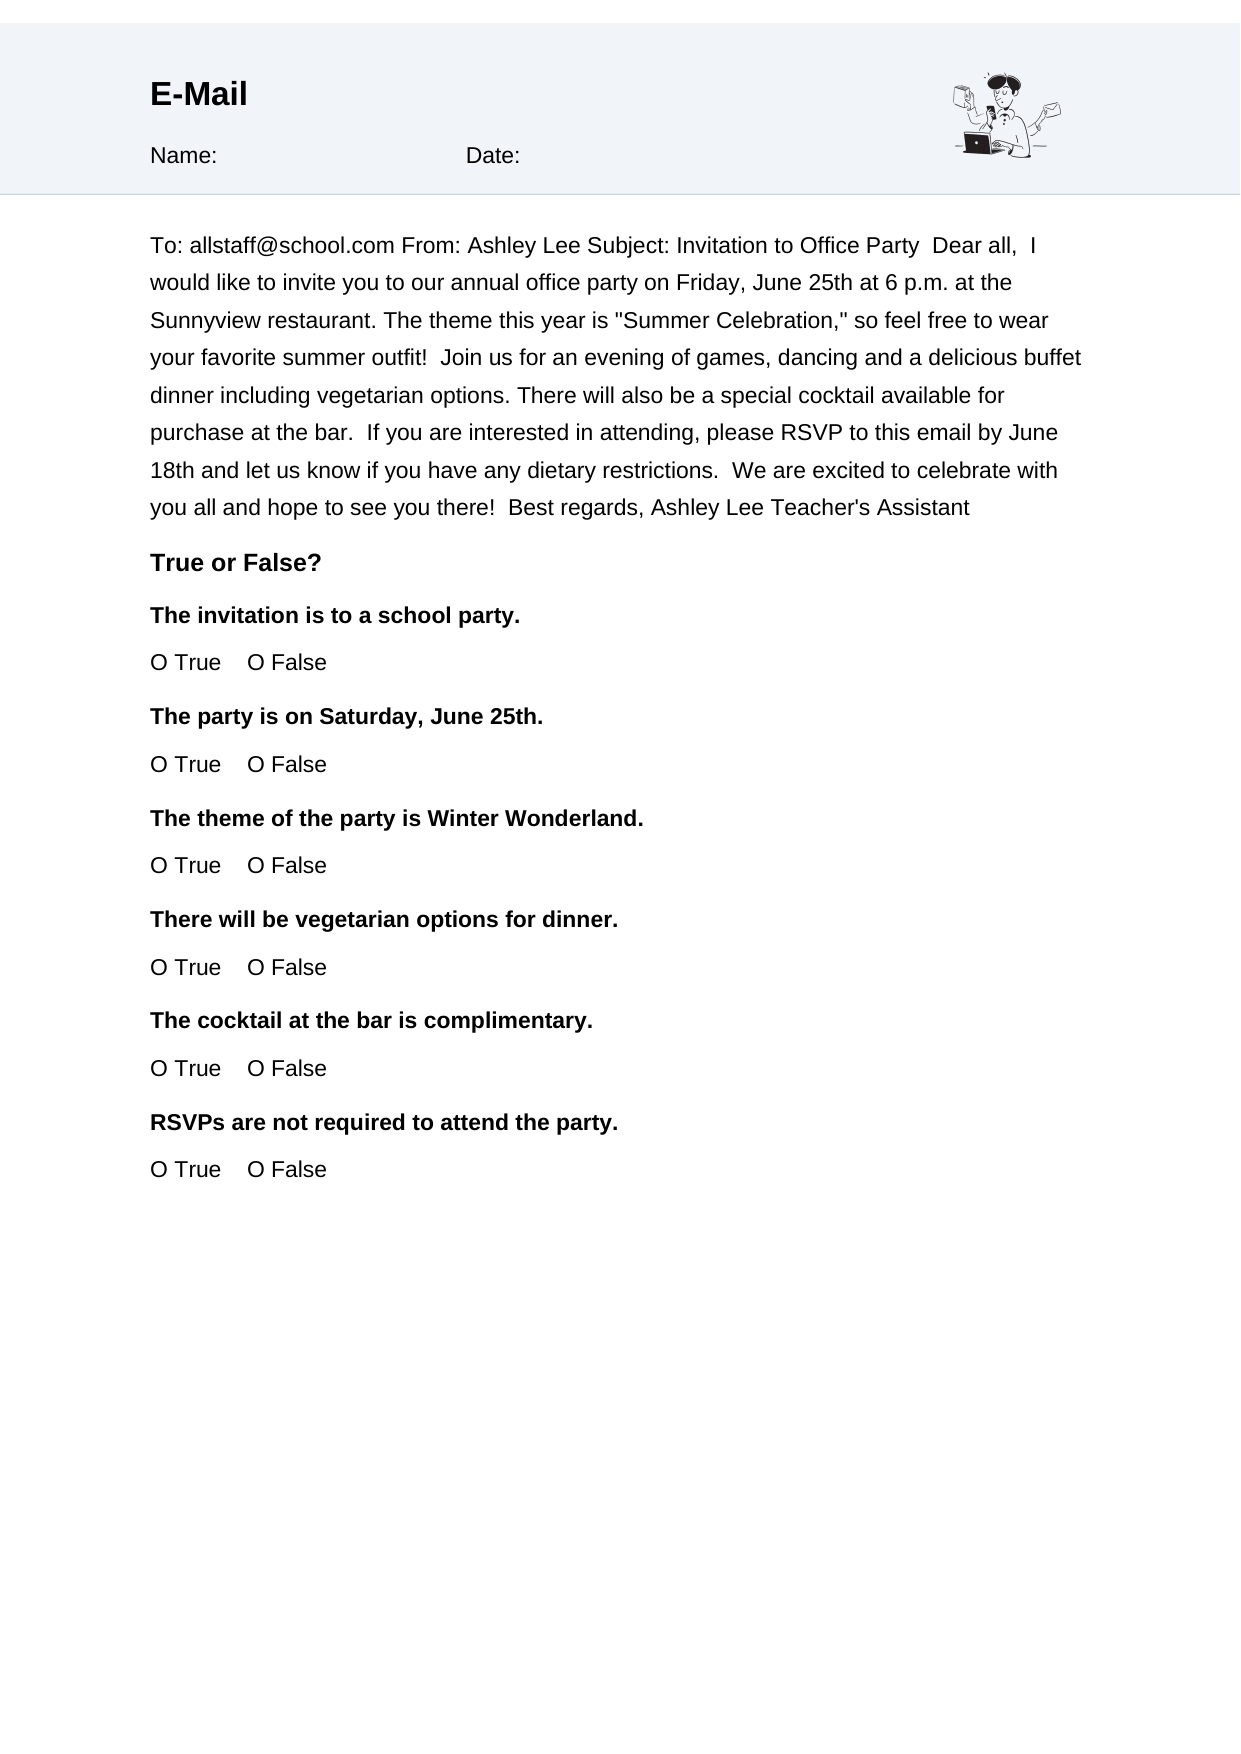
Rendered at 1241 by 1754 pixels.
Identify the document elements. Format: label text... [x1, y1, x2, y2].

subtitle There will be vegetarian options for dinner. [150, 906, 1090, 932]
subtitle The cocktail at the bar is complimentary. [150, 1007, 1090, 1034]
text True False [150, 1148, 1090, 1185]
subtitle The party is on Saturday, June 25th. [150, 703, 1090, 730]
text True False [150, 641, 1090, 678]
text True False [150, 742, 1090, 780]
text True False [150, 843, 1090, 881]
subtitle The invitation is to a school party. [150, 602, 1090, 628]
subtitle True or False? [150, 548, 1090, 577]
subtitle The theme of the party is Winter Wonderland. [150, 805, 1090, 831]
text True False [150, 945, 1090, 982]
subtitle RSVPs are not required to attend the party. [150, 1109, 1090, 1135]
text True False [150, 1046, 1090, 1084]
picture [0, 23, 1241, 195]
text To: allstaff@school.com From: Ashley Lee Subject: Invitation to Office Party Dear all, I would like to invite you to our annual office party on Friday, June 25th at 6 p.m. at the Sunnyview restaurant. The theme this year is "Summer Celebration," so feel free to wear your favorite summer outfit! Join us for an evening of games, dancing and a delicious buffet dinner including vegetarian options. There will also be a special cocktail available for purchase at the bar. If you are interested in attending, please RSVP to this email by June 18th and let us know if you have any dietary restrictions. We are excited to celebrate with you all and hope to see you there! Best regards, Ashley Lee Teacher's Assistant [150, 223, 1090, 523]
